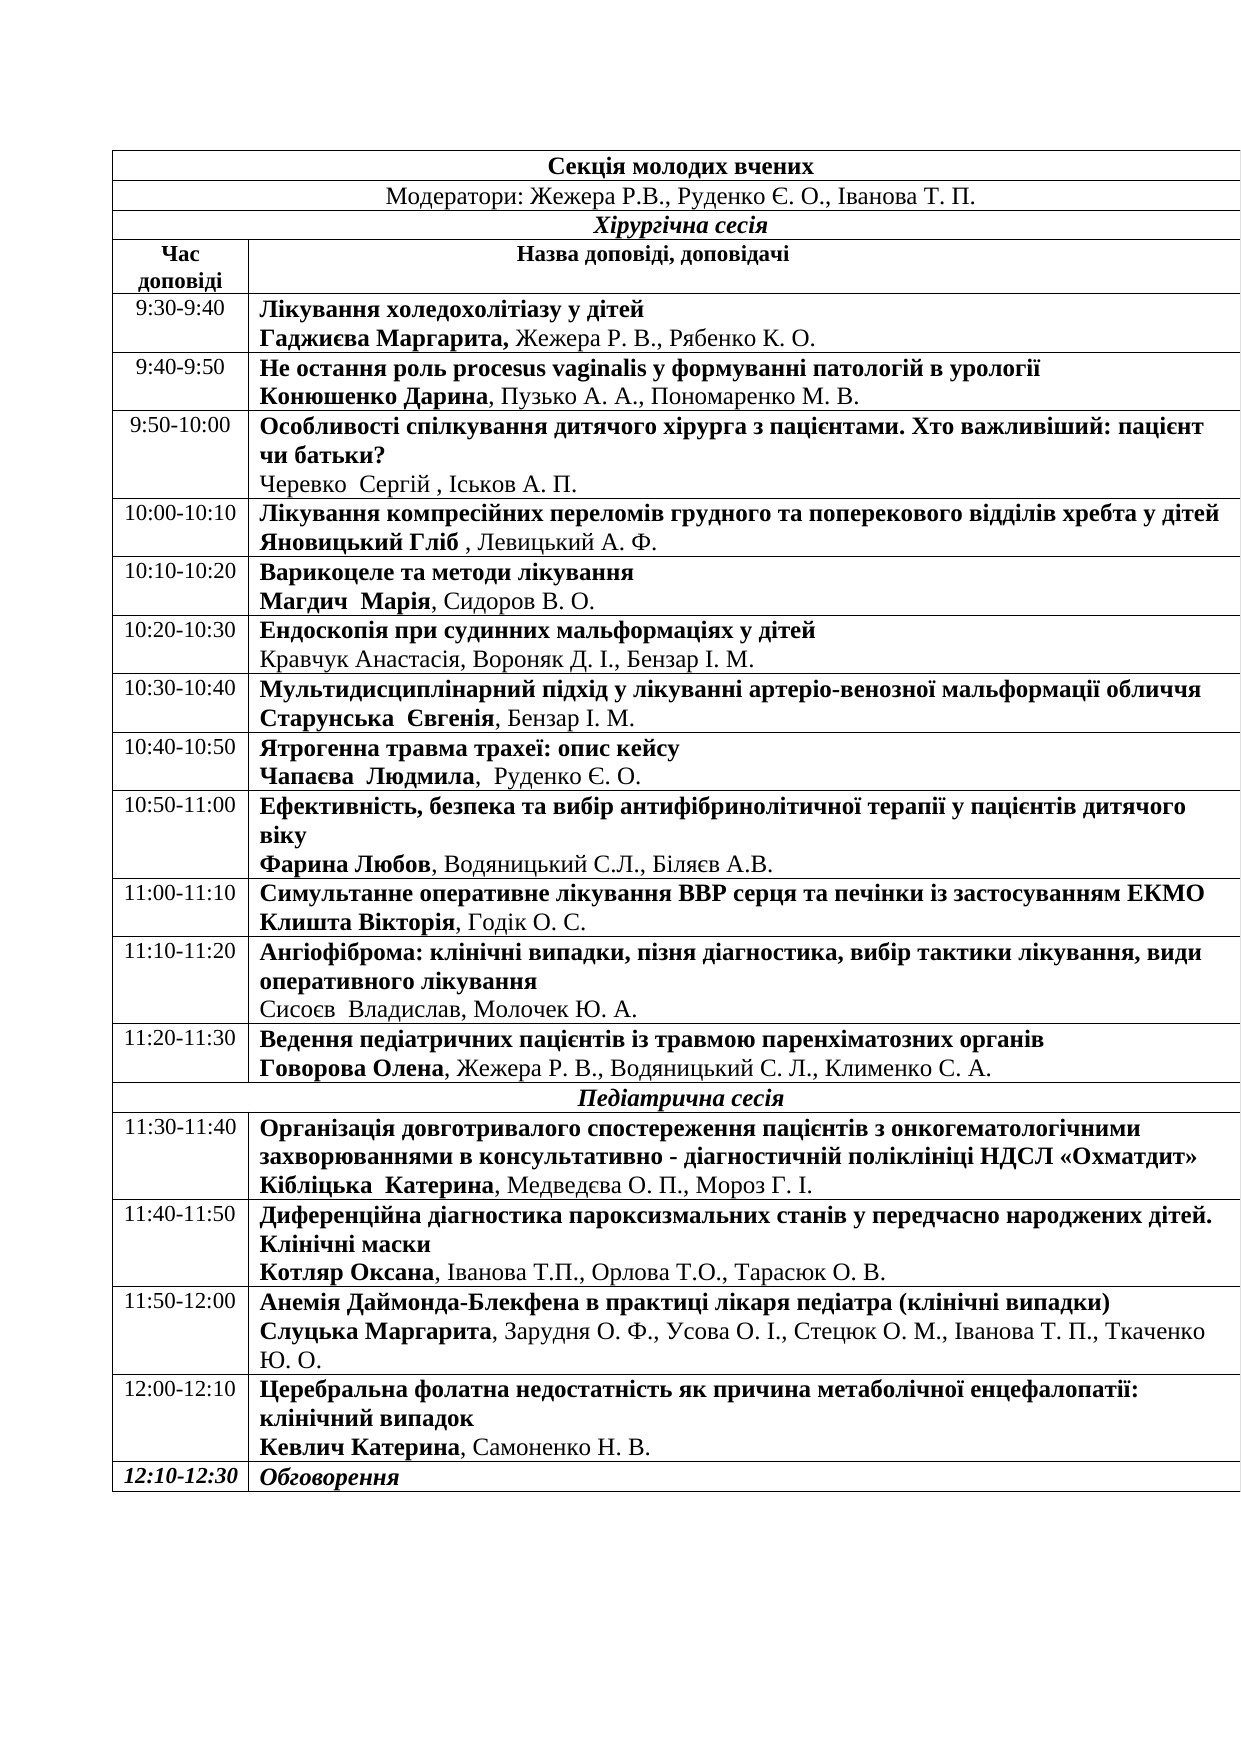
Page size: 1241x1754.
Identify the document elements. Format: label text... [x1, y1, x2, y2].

table_cell Ятрогенна травма трахеї: опис кейсу Чапаєва Людмила, Руденко Є. О. [249, 733, 1240, 790]
table_cell Ендоскопія при судинних мальформаціях у дітей Кравчук Анастасія, Вороняк Д. І., Бензар І. М. [249, 616, 1240, 673]
table_cell 10:00-10:10 [113, 499, 248, 556]
table_cell 10:40-10:50 [113, 733, 248, 790]
table_cell 10:10-10:20 [113, 557, 248, 614]
table_cell Ефективність, безпека та вибір антифібринолітичної терапії у пацієнтів дитячого віку Фарина Любов, Водяницький С.Л., Біляєв А.В. [249, 791, 1240, 877]
table_cell Педіатрична сесія [113, 1083, 1240, 1112]
table_cell Модератори: Жежера Р.В., Руденко Є. О., Іванова Т. П. [113, 181, 1240, 209]
table_cell Не остання роль procesus vaginalis у формуванні патологій в урології Конюшенко Дарина, Пузько А. А., Пономаренко М. В. [249, 353, 1240, 410]
table_cell Особливості спілкування дитячого хірурга з пацієнтами. Хто важливіший: пацієнт чи батьки? Черевко Сергій , Іськов А. П. [249, 411, 1240, 497]
table_cell 9:30-9:40 [113, 294, 248, 352]
table_cell 10:30-10:40 [113, 674, 248, 732]
table_cell Варикоцеле та методи лікування Магдич Марія, Сидоров В. О. [249, 557, 1240, 614]
table_cell Лікування компресійних переломів грудного та поперекового відділів хребта у дітей Яновицький Гліб , Левицький А. Ф. [249, 499, 1240, 556]
table_cell 11:40-11:50 [113, 1200, 248, 1286]
table_cell Мультидисциплінарний підхід у лікуванні артеріо-венозної мальформації обличчя Старунська Євгенія, Бензар І. М. [249, 674, 1240, 732]
table_cell 10:50-11:00 [113, 791, 248, 877]
table_cell Анемія Даймонда-Блекфена в практиці лікаря педіатра (клінічні випадки) Слуцька Маргарита, Зарудня О. Ф., Усова О. І., Стецюк О. М., Іванова Т. П., Ткаченко Ю. О. [249, 1287, 1240, 1373]
table_cell 9:50-10:00 [113, 411, 248, 497]
table_cell 11:30-11:40 [113, 1113, 248, 1199]
table_cell Час доповіді [113, 240, 248, 293]
table_cell Ангіофіброма: клінічні випадки, пізня діагностика, вибір тактики лікування, види оперативного лікування Сисоєв Владислав, Молочек Ю. А. [249, 937, 1240, 1023]
table_cell 11:10-11:20 [113, 937, 248, 1023]
table_cell Обговорення [249, 1462, 1240, 1491]
table_cell 9:40-9:50 [113, 353, 248, 410]
table_cell 12:00-12:10 [113, 1375, 248, 1461]
table_cell 12:10-12:30 [113, 1462, 248, 1491]
table_cell 11:00-11:10 [113, 879, 248, 936]
table_cell Лікування холедохолітіазу у дітей Гаджиєва Маргарита, Жежера Р. В., Рябенко К. О. [249, 294, 1240, 352]
table_cell Ведення педіатричних пацієнтів із травмою паренхіматозних органів Говорова Олена, Жежера Р. В., Водяницький С. Л., Клименко С. А. [249, 1024, 1240, 1082]
table_cell Назва доповіді, доповідачі [249, 240, 1240, 293]
table_cell 10:20-10:30 [113, 616, 248, 673]
table_cell 11:20-11:30 [113, 1024, 248, 1082]
table_header Секція молодих вчених [113, 151, 1240, 180]
table_cell Хірургічна сесія [113, 211, 1240, 239]
table_cell Організація довготривалого спостереження пацієнтів з онкогематологічними захворюваннями в консультативно - діагностичній поліклініці НДСЛ «Охматдит» Кібліцька Катерина, Медведєва О. П., Мороз Г. І. [249, 1113, 1240, 1199]
table_cell 11:50-12:00 [113, 1287, 248, 1373]
table_cell Церебральна фолатна недостатність як причина метаболічної енцефалопатії: клінічний випадок Кевлич Катерина, Самоненко Н. В. [249, 1375, 1240, 1461]
table_cell Диференційна діагностика пароксизмальних станів у передчасно народжених дітей. Клінічні маски Котляр Оксана, Іванова Т.П., Орлова Т.О., Тарасюк О. В. [249, 1200, 1240, 1286]
table_cell Симультанне оперативне лікування ВВР серця та печінки із застосуванням ЕКМО Клишта Вікторія, Годік О. С. [249, 879, 1240, 936]
